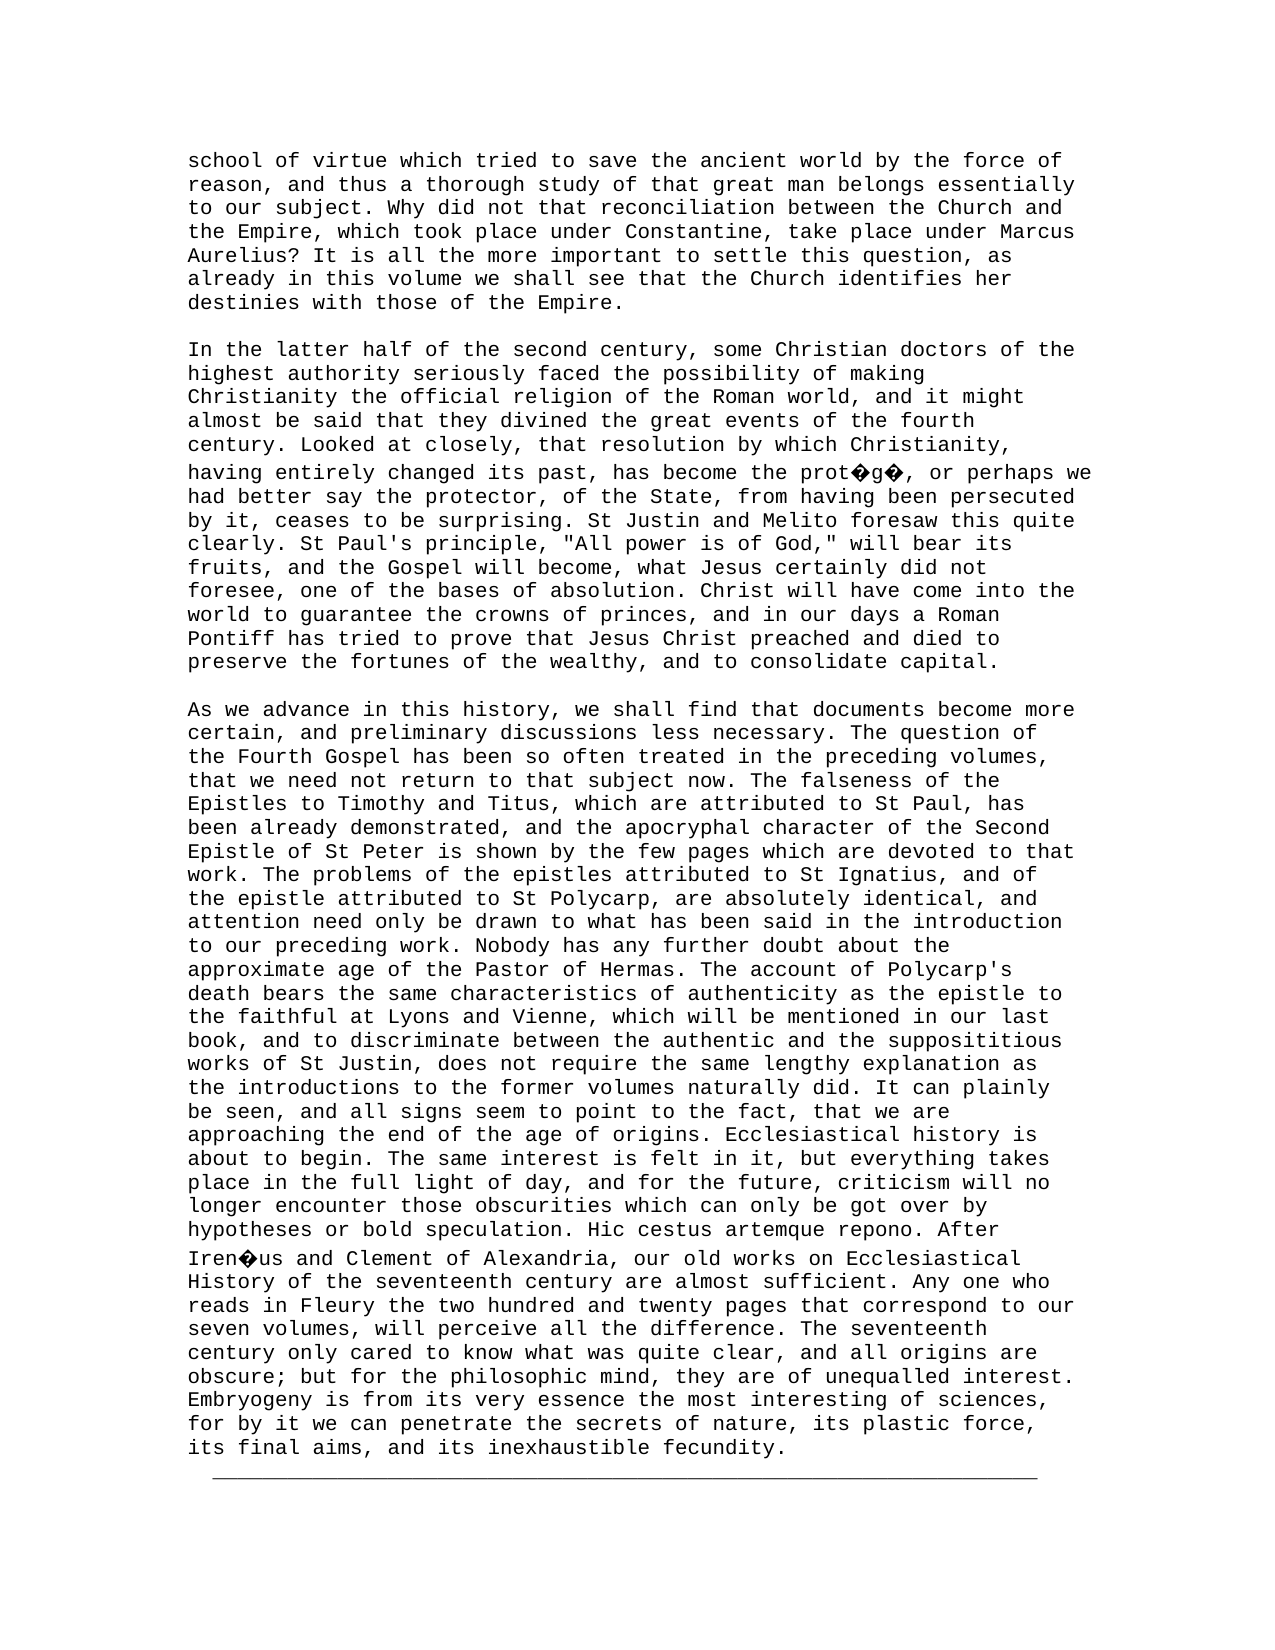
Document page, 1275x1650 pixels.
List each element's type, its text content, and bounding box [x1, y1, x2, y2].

text to our preceding work. Nobody has any further doubt about the [150, 935, 1125, 959]
text works of St Justin, does not require the same lengthy explanation as [150, 1053, 1125, 1077]
text Iren�us and Clement of Alexandria, our old works on Ecclesiastical [150, 1243, 1125, 1271]
text seven volumes, will perceive all the difference. The seventeenth [150, 1318, 1125, 1342]
text work. The problems of the epistles attributed to St Ignatius, and of [150, 864, 1125, 888]
text In the latter half of the second century, some Christian doctors of the [150, 339, 1125, 363]
text place in the full light of day, and for the future, criticism will no [150, 1172, 1125, 1195]
text Epistle of St Peter is shown by the few pages which are devoted to that [150, 841, 1125, 864]
text century. Looked at closely, that resolution by which Christianity, [150, 434, 1125, 457]
text Christianity the official religion of the Roman world, and it might [150, 386, 1125, 410]
text approximate age of the Pastor of Hermas. The account of Polycarp's [150, 959, 1125, 982]
text about to begin. The same interest is felt in it, but everything takes [150, 1148, 1125, 1172]
text had better say the protector, of the State, from having been persecuted [150, 486, 1125, 509]
text History of the seventeenth century are almost sufficient. Any one who [150, 1271, 1125, 1295]
text Aurelius? It is all the more important to settle this question, as [150, 244, 1125, 268]
text death bears the same characteristics of authenticity as the epistle to [150, 982, 1125, 1006]
text its final aims, and its inexhaustible fecundity. [150, 1437, 1125, 1460]
text been already demonstrated, and the apocryphal character of the Second [150, 817, 1125, 841]
text world to guarantee the crowns of princes, and in our days a Roman [150, 604, 1125, 628]
text Epistles to Timothy and Titus, which are attributed to St Paul, has [150, 793, 1125, 817]
text clearly. St Paul's principle, "All power is of God," will bear its [150, 533, 1125, 557]
text certain, and preliminary discussions less necessary. The question of [150, 722, 1125, 746]
text by it, ceases to be surprising. St Justin and Melito foresaw this quite [150, 509, 1125, 533]
text the Fourth Gospel has been so often treated in the preceding volumes, [150, 746, 1125, 770]
text fruits, and the Gospel will become, what Jesus certainly did not [150, 557, 1125, 581]
text Pontiff has tried to prove that Jesus Christ preached and died to [150, 628, 1125, 651]
text attention need only be drawn to what has been said in the introduction [150, 912, 1125, 935]
text be seen, and all signs seem to point to the fact, that we are [150, 1101, 1125, 1124]
text for by it we can penetrate the secrets of nature, its plastic force, [150, 1413, 1125, 1437]
text almost be said that they divined the great events of the fourth [150, 410, 1125, 434]
text reason, and thus a thorough study of that great man belongs essentially [150, 174, 1125, 197]
text reads in Fleury the two hundred and twenty pages that correspond to our [150, 1295, 1125, 1318]
text preserve the fortunes of the wealthy, and to consolidate capital. [150, 651, 1125, 675]
text foresee, one of the bases of absolution. Christ will have come into the [150, 581, 1125, 604]
text hypotheses or bold speculation. Hic cestus artemque repono. After [150, 1219, 1125, 1243]
text obscure; but for the philosophic mind, they are of unequalled interest. [150, 1366, 1125, 1389]
text longer encounter those obscurities which can only be got over by [150, 1195, 1125, 1219]
text the faithful at Lyons and Vienne, which will be mentioned in our last [150, 1006, 1125, 1030]
text the epistle attributed to St Polycarp, are absolutely identical, and [150, 888, 1125, 912]
text to our subject. Why did not that reconciliation between the Church and [150, 197, 1125, 221]
text the Empire, which took place under Constantine, take place under Marcus [150, 221, 1125, 244]
text highest authority seriously faced the possibility of making [150, 363, 1125, 386]
text century only cared to know what was quite clear, and all origins are [150, 1342, 1125, 1366]
text having entirely changed its past, has become the prot�g�, or perhaps we [150, 457, 1125, 486]
text As we advance in this history, we shall find that documents become more [150, 699, 1125, 722]
text Embryogeny is from its very essence the most interesting of sciences, [150, 1389, 1125, 1413]
text that we need not return to that subject now. The falseness of the [150, 770, 1125, 793]
text school of virtue which tried to save the ancient world by the force of [150, 150, 1125, 174]
text already in this volume we shall see that the Church identifies her [150, 268, 1125, 292]
text approaching the end of the age of origins. Ecclesiastical history is [150, 1124, 1125, 1148]
text the introductions to the former volumes naturally did. It can plainly [150, 1077, 1125, 1101]
text __________________________________________________________________ [150, 1460, 1125, 1484]
text book, and to discriminate between the authentic and the supposititious [150, 1030, 1125, 1053]
text destinies with those of the Empire. [150, 292, 1125, 316]
